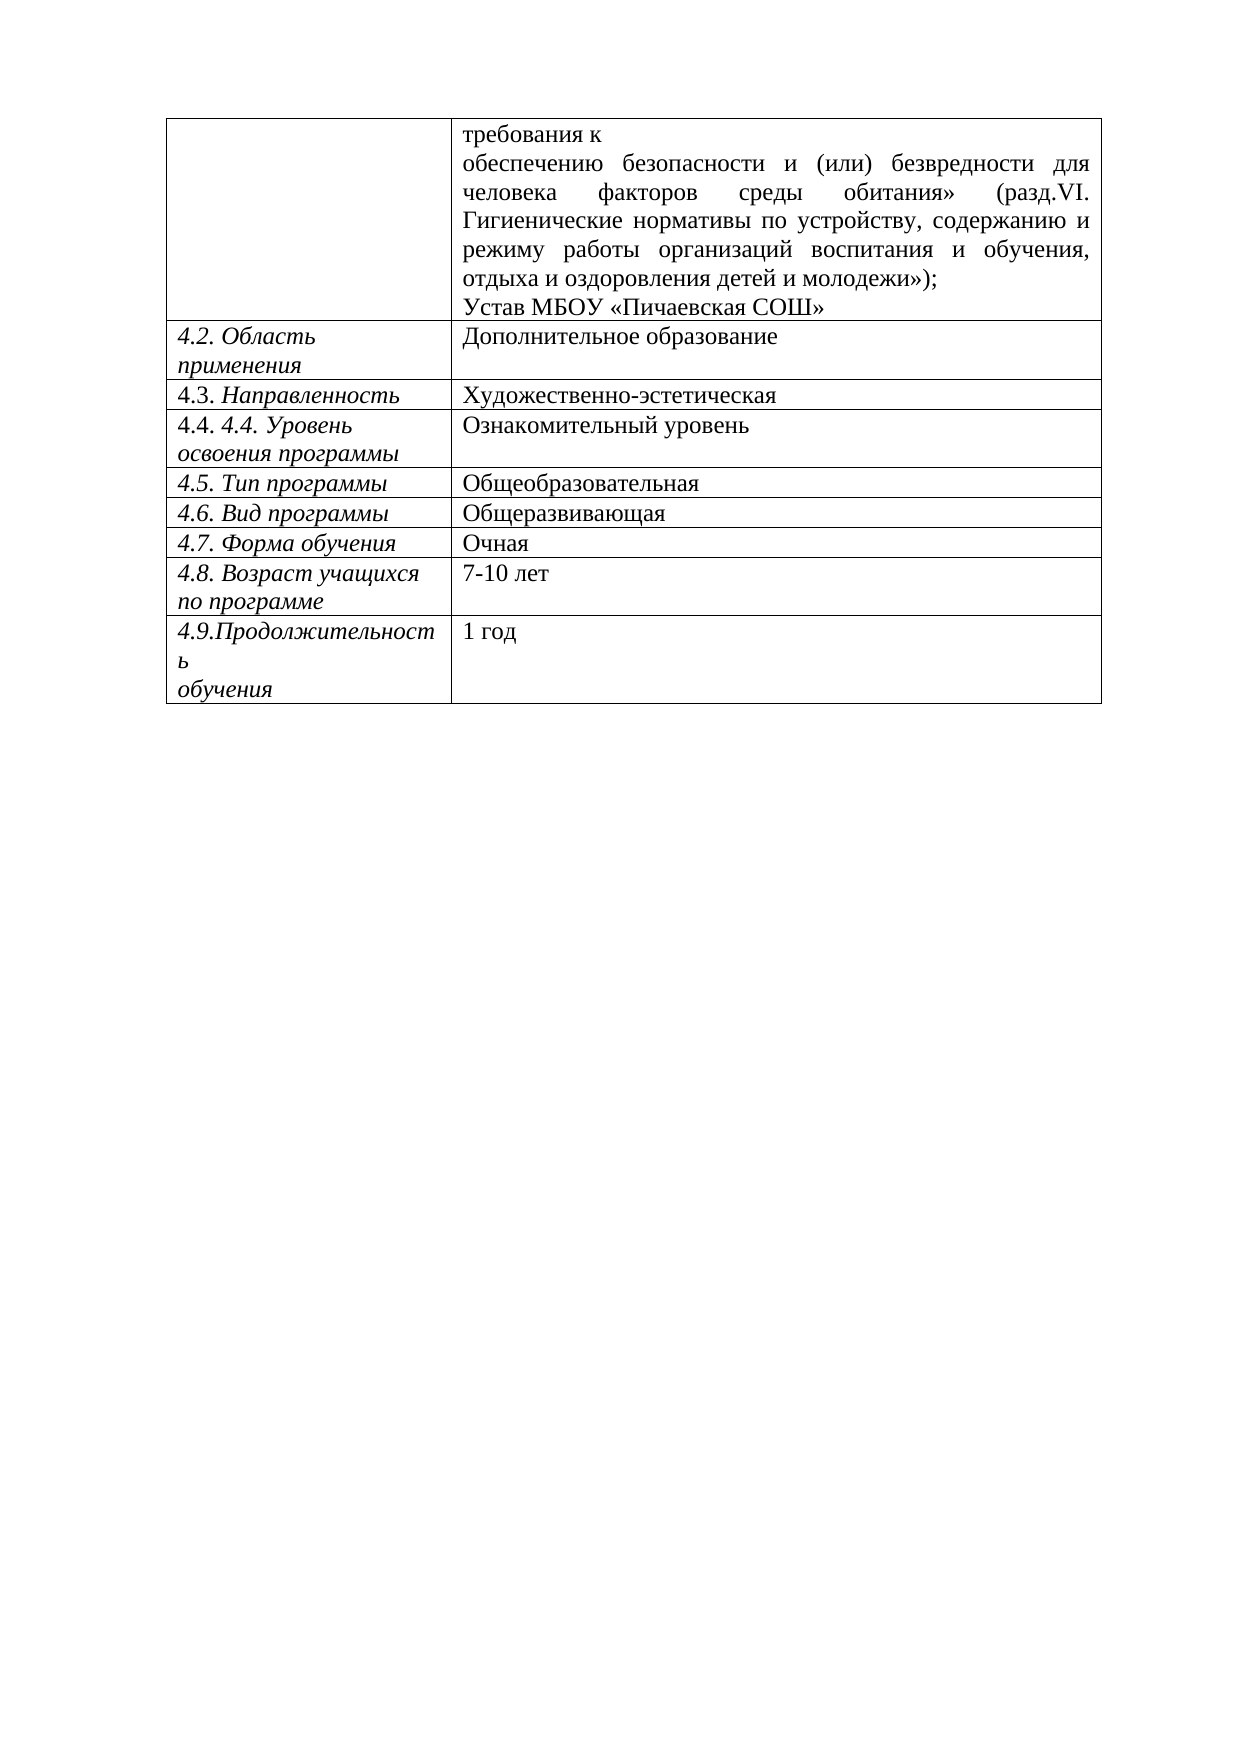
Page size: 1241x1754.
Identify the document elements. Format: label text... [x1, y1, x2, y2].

table_cell 1 год [452, 616, 1101, 702]
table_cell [452, 119, 1101, 320]
table_cell Дополнительное образование [452, 321, 1101, 379]
table_cell 4.2. Область применения [167, 321, 451, 379]
table_cell 4.5. Тип программы [167, 468, 451, 497]
table_cell 7-10 лет [452, 558, 1101, 615]
table_cell 4.6. Вид программы [167, 498, 451, 527]
table_cell Общеобразовательная [452, 468, 1101, 497]
table_cell Художественно-эстетическая [452, 380, 1101, 409]
table_cell 4.4. 4.4. Уровень освоения программы [167, 410, 451, 467]
table_cell Общеразвивающая [452, 498, 1101, 527]
table_cell 4.9.Продолжительность обучения [167, 616, 451, 702]
table_cell 4.7. Форма обучения [167, 528, 451, 557]
table_cell Очная [452, 528, 1101, 557]
table_cell 4.3. Направленность [167, 380, 451, 409]
table_cell Ознакомительный уровень [452, 410, 1101, 467]
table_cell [167, 119, 451, 320]
table_cell 4.8. Возраст учащихся по программе [167, 558, 451, 615]
